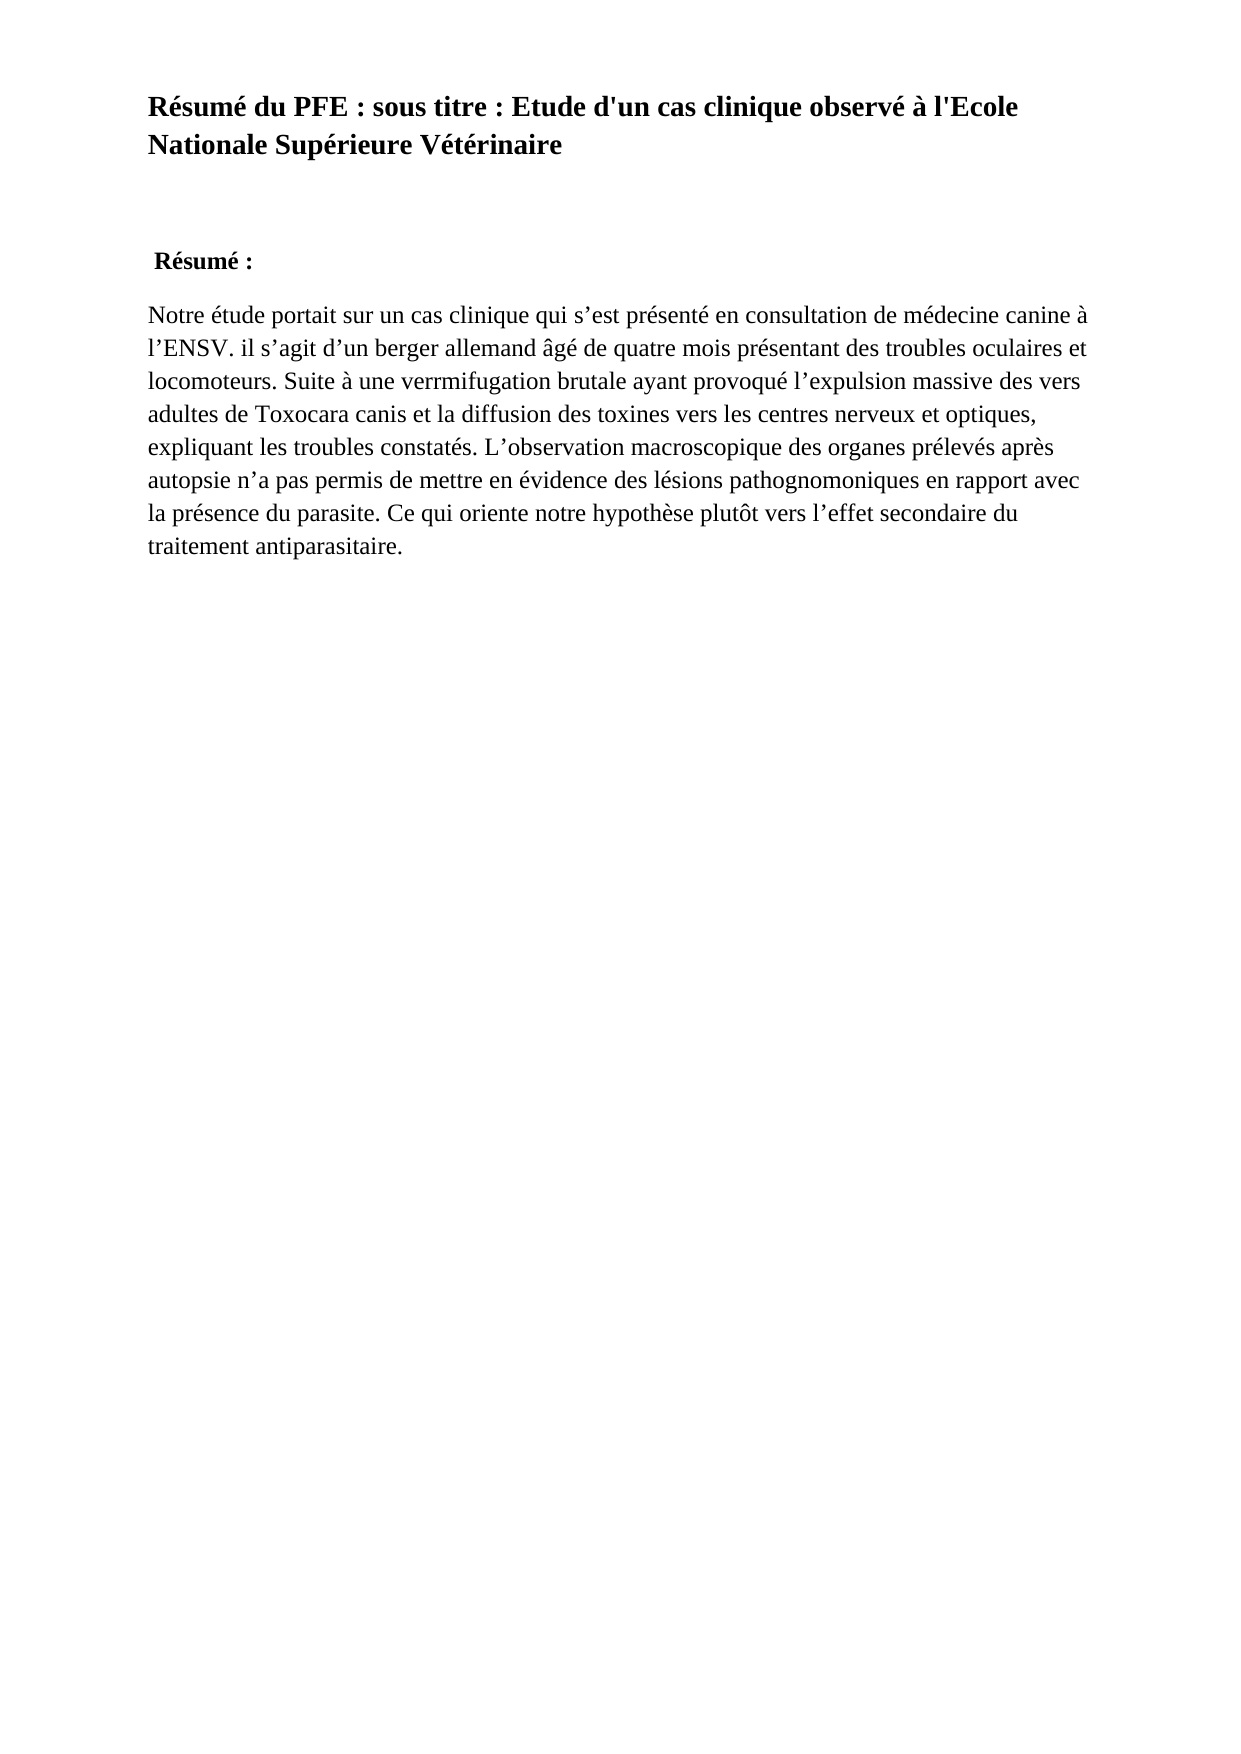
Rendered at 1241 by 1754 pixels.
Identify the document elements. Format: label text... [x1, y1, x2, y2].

text Notre étude portait sur un cas clinique qui s’est présenté en consultation de médecine canine à l’ENSV. il s’agit d’un berger allemand âgé de quatre mois présentant des troubles oculaires et locomoteurs. Suite à une verrmifugation brutale ayant provoqué l’expulsion massive des vers adultes de Toxocara canis et la diffusion des toxines vers les centres nerveux et optiques, expliquant les troubles constatés. L’observation macroscopique des organes prélevés après autopsie n’a pas permis de mettre en évidence des lésions pathognomoniques en rapport avec la présence du parasite. Ce qui oriente notre hypothèse plutôt vers l’effet secondaire du traitement antiparasitaire. [148, 300, 1093, 560]
text Résumé du PFE : sous titre : Etude d'un cas clinique observé à l'Ecole Nationale Supérieure Vétérinaire [148, 89, 1093, 161]
text Résumé : [148, 246, 1093, 275]
